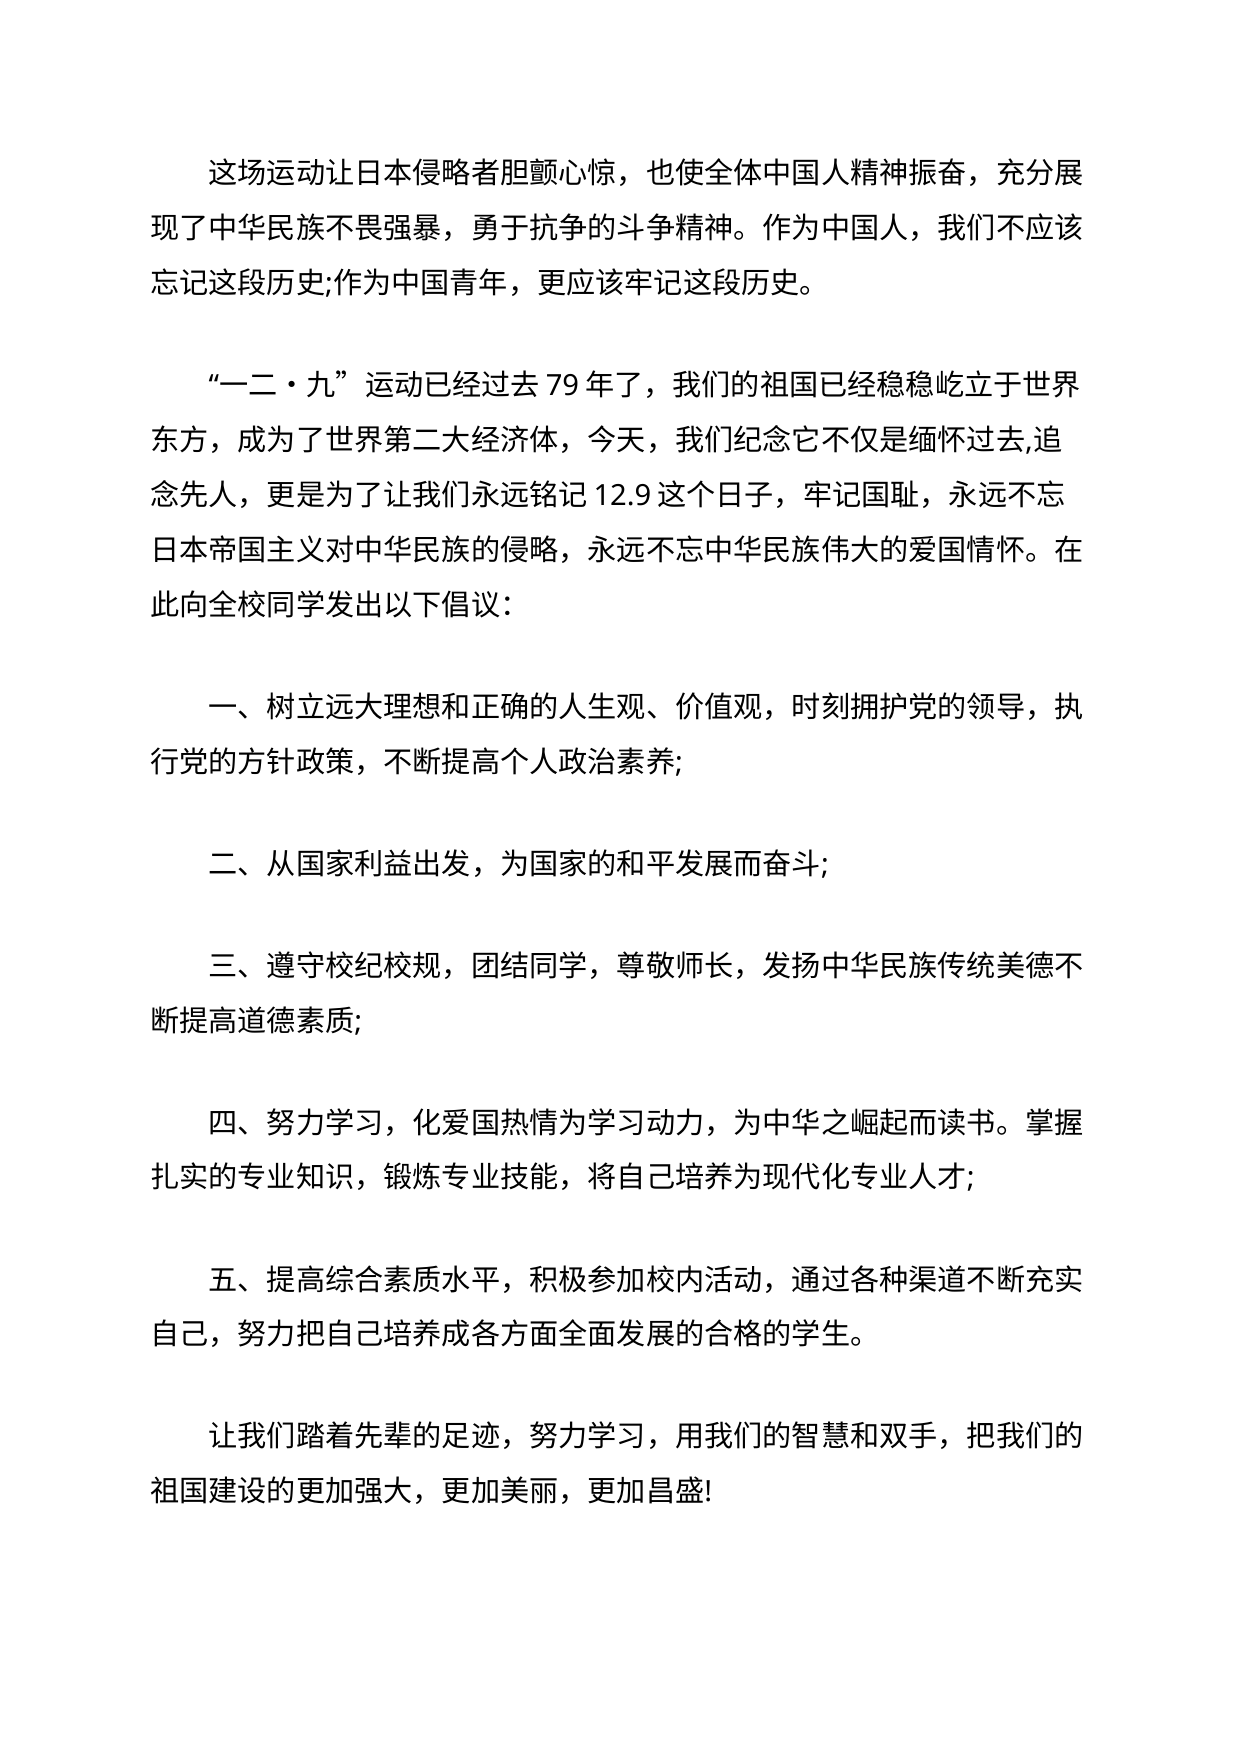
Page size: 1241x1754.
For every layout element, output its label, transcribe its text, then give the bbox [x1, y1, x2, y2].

text 一、树立远大理想和正确的人生观、价值观，时刻拥护党的领导，执行党的方针政策，不断提高个人政治素养; [150, 683, 1090, 781]
text “一二•九”运动已经过去79年了，我们的祖国已经稳稳屹立于世界东方，成为了世界第二大经济体，今天，我们纪念它不仅是缅怀过去,追念先人，更是为了让我们永远铭记12.9这个日子，牢记国耻，永远不忘日本帝国主义对中华民族的侵略，永远不忘中华民族伟大的爱国情怀。在此向全校同学发出以下倡议： [150, 362, 1090, 624]
text 五、提高综合素质水平，积极参加校内活动，通过各种渠道不断充实自己，努力把自己培养成各方面全面发展的合格的学生。 [150, 1256, 1090, 1353]
text 三、遵守校纪校规，团结同学，尊敬师长，发扬中华民族传统美德不断提高道德素质; [150, 942, 1090, 1039]
text 让我们踏着先辈的足迹，努力学习，用我们的智慧和双手，把我们的祖国建设的更加强大，更加美丽，更加昌盛! [150, 1413, 1090, 1510]
text 这场运动让日本侵略者胆颤心惊，也使全体中国人精神振奋，充分展现了中华民族不畏强暴，勇于抗争的斗争精神。作为中国人，我们不应该忘记这段历史;作为中国青年，更应该牢记这段历史。 [150, 150, 1090, 302]
text 四、努力学习，化爱国热情为学习动力，为中华之崛起而读书。掌握扎实的专业知识，锻炼专业技能，将自己培养为现代化专业人才; [150, 1099, 1090, 1196]
text 二、从国家利益出发，为国家的和平发展而奋斗; [150, 840, 1090, 883]
